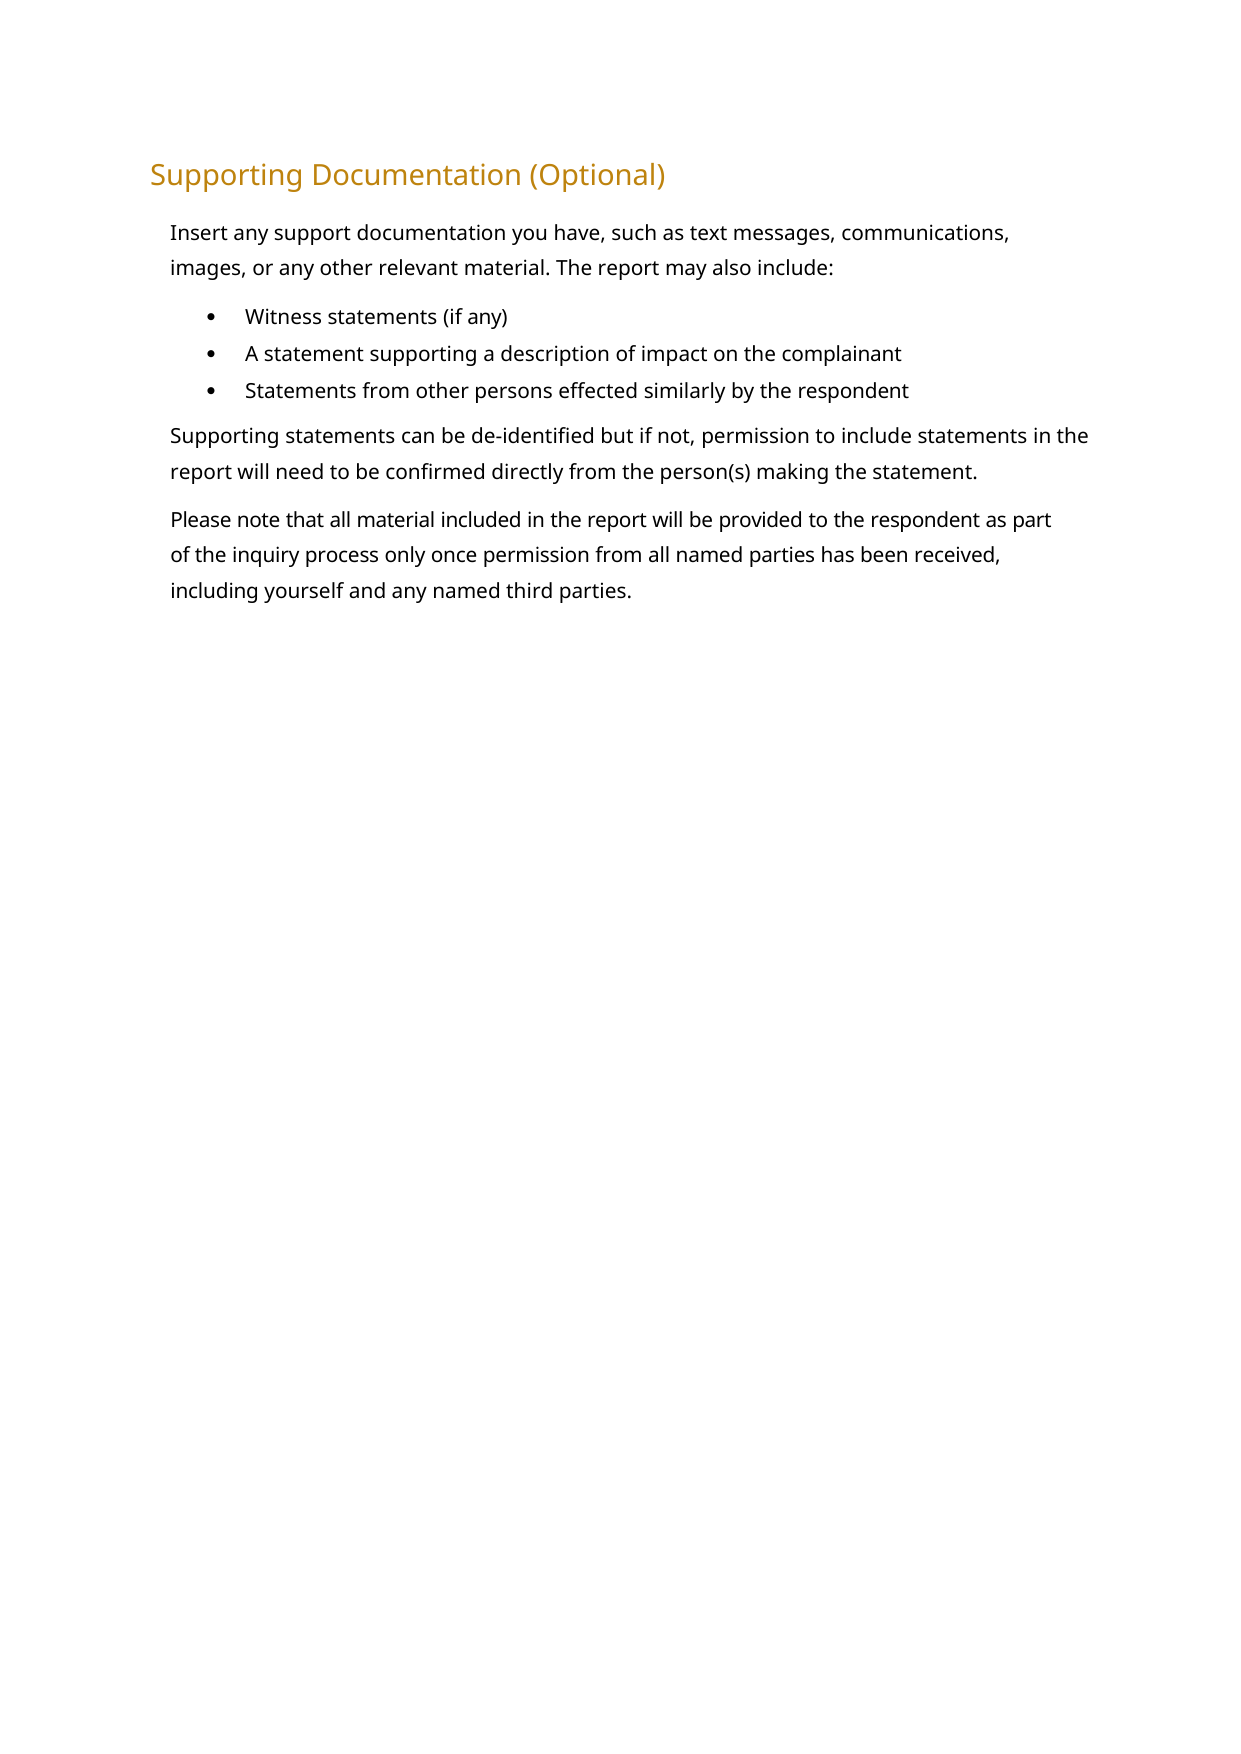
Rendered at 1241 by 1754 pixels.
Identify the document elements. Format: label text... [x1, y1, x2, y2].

text Please note that all material included in the report will be provided to the respondent as part of the inquiry process only once permission from all named parties has been received, including yourself and any named third parties. [170, 505, 1052, 604]
list Witness statements (if any) [207, 302, 1090, 331]
text Supporting Documentation (Optional) [150, 154, 1090, 194]
text Insert any support documentation you have, such as text messages, communications, images, or any other relevant material. The report may also include: [170, 218, 1090, 282]
list Statements from other persons effected similarly by the respondent [207, 376, 1090, 405]
text Supporting statements can be de-identified but if not, permission to include statements in the report will need to be confirmed directly from the person(s) making the statement. [170, 421, 1090, 486]
list A statement supporting a description of impact on the complainant [207, 339, 1090, 368]
